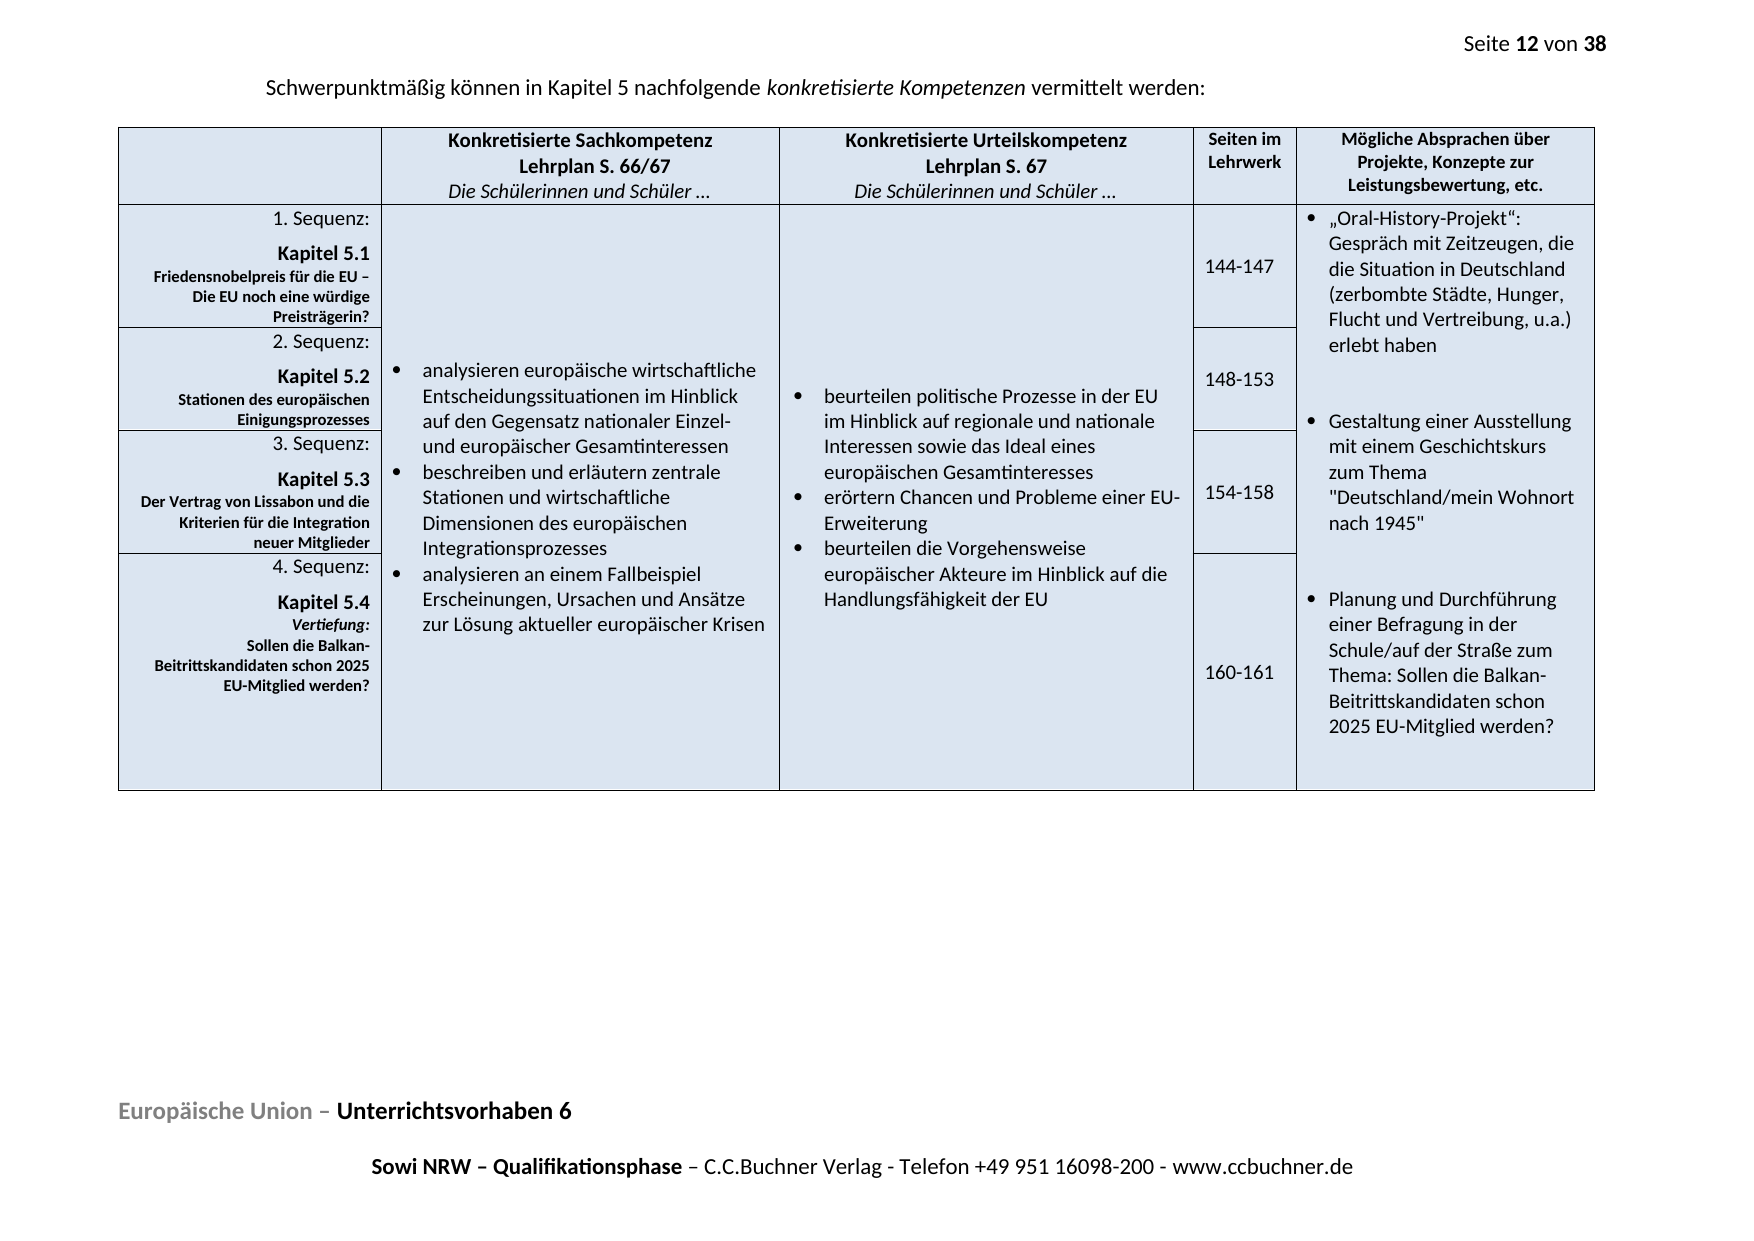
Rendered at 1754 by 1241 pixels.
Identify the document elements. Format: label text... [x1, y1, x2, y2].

table_header Konkretisierte Urteilskompetenz Lehrplan S. 67 Die Schülerinnen und Schüler … [780, 128, 1193, 204]
text Europäische Union – Unterrichtsvorhaben 6 [118, 1096, 1606, 1126]
table_cell analysieren europäische wirtschaftliche Entscheidungssituationen im Hinblick auf den Gegensatz nationaler Einzel- und europäischer Gesamtinteressen beschreiben und erläutern zentrale Stationen und wirtschaftliche Dimensionen des europäischen Integrationsprozesses analysieren an einem Fallbeispiel Erscheinungen, Ursachen und Ansätze zur Lösung aktueller europäischer Krisen [382, 205, 779, 789]
table_header Konkretisierte Sachkompetenz Lehrplan S. 66/67 Die Schülerinnen und Schüler … [382, 128, 779, 204]
table_cell 4. Sequenz: Kapitel 5.4 Vertiefung: Sollen die Balkan-Beitrittskandidaten schon 2025 EU-Mitglied werden? [119, 554, 381, 789]
table_cell 148-153 [1194, 328, 1296, 429]
table_cell 2. Sequenz: Kapitel 5.2 Stationen des europäischen Einigungsprozesses [119, 328, 381, 429]
table_cell 144-147 [1194, 205, 1296, 327]
table_header Seiten im Lehrwerk [1194, 128, 1296, 204]
table_cell 1. Sequenz: Kapitel 5.1 Friedensnobelpreis für die EU – Die EU noch eine würdige Preisträgerin? [119, 205, 381, 327]
table_cell 160-161 [1194, 554, 1296, 789]
table_header [119, 128, 381, 204]
table_cell „Oral-History-Projekt“: Gespräch mit Zeitzeugen, die die Situation in Deutschland (zerbombte Städte, Hunger, Flucht und Vertreibung, u.a.) erlebt haben Gestaltung einer Ausstellung mit einem Geschichtskurs zum Thema "Deutschland/mein Wohnort nach 1945" Planung und Durchführung einer Befragung in der Schule/auf der Straße zum Thema: Sollen die Balkan-Beitrittskandidaten schon 2025 EU-Mitglied werden? [1297, 205, 1594, 789]
table_cell beurteilen politische Prozesse in der EU im Hinblick auf regionale und nationale Interessen sowie das Ideal eines europäischen Gesamtinteresses erörtern Chancen und Probleme einer EU-Erweiterung beurteilen die Vorgehensweise europäischer Akteure im Hinblick auf die Handlungsfähigkeit der EU [780, 205, 1193, 789]
table_cell 3. Sequenz: Kapitel 5.3 Der Vertrag von Lissabon und die Kriterien für die Integration neuer Mitglieder [119, 431, 381, 553]
table_cell 154-158 [1194, 431, 1296, 553]
text Schwerpunktmäßig können in Kapitel 5 nachfolgende konkretisierte Kompetenzen vermittelt werden: [192, 73, 1606, 101]
table_header Mögliche Absprachen über Projekte, Konzepte zur Leistungsbewertung, etc. [1297, 128, 1594, 204]
